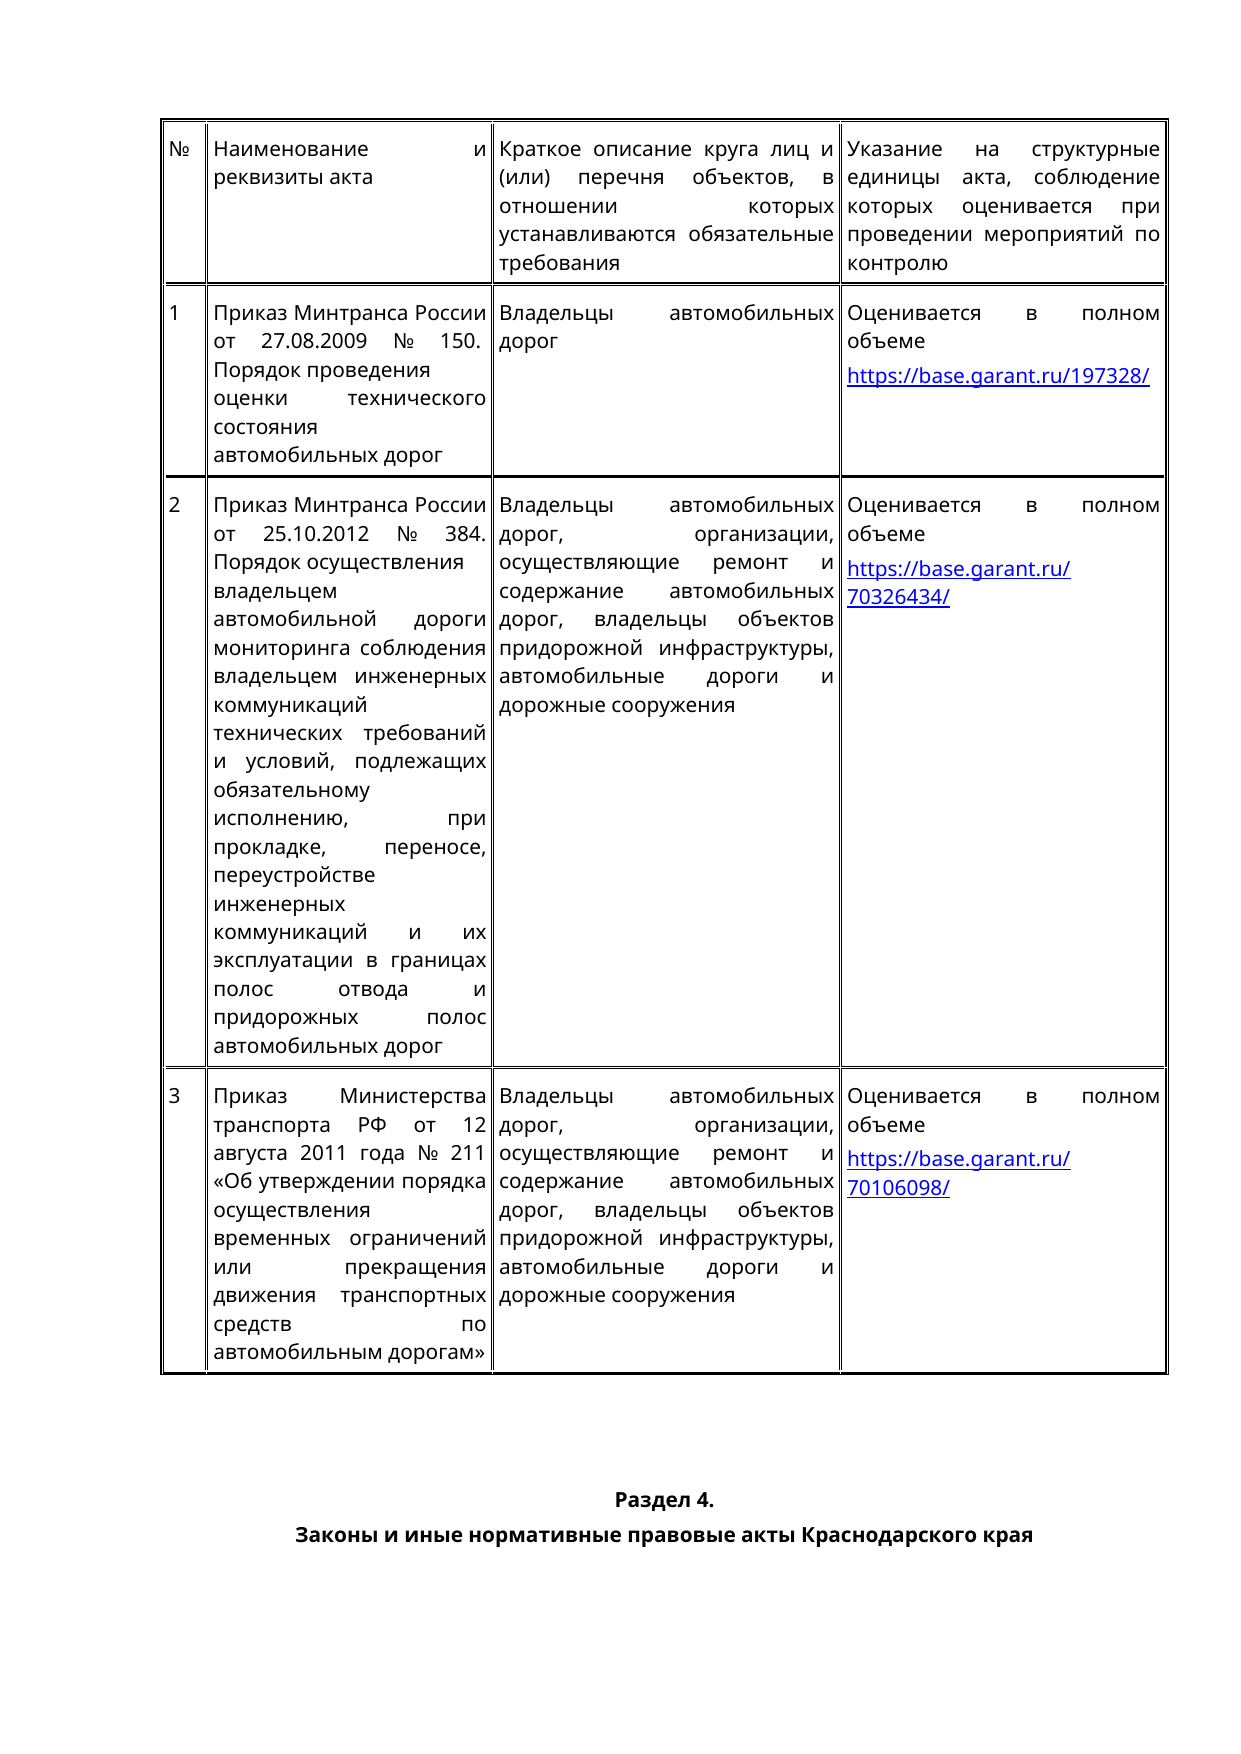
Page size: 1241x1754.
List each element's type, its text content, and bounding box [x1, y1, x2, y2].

table_header Указание на структурные единицы акта, соблюдение которых оценивается при проведении мероприятий по контролю [841, 122, 1165, 282]
table_cell Оценивается в полном объеме https://base.garant.ru/70106098/ [841, 1066, 1167, 1372]
table_cell Владельцы автомобильных дорог [494, 286, 839, 475]
table_cell Оценивается в полном объеме https://base.garant.ru/197328/ [842, 282, 1166, 475]
table_cell 3 [162, 1066, 207, 1372]
table_cell 1 [164, 282, 205, 475]
table_header № [164, 122, 207, 282]
text Законы и иные нормативные правовые акты Краснодарского края [177, 1520, 1152, 1549]
table_cell 2 [164, 475, 205, 1066]
table_cell Приказ Министерства транспорта РФ от 12 августа 2011 года № 211 «Об утверждении порядка осуществления временных ограничений или прекращения движения транспортных средств по автомобильным дорогам» [207, 1069, 493, 1372]
table_cell Оценивается в полном объеме https://base.garant.ru/70326434/ [842, 475, 1165, 1066]
table_cell Приказ Минтранса России от 25.10.2012 № 384. Порядок осуществления владельцем автомобильной дороги мониторинга соблюдения владельцем инженерных коммуникаций технических требований и условий, подлежащих обязательному исполнению, при прокладке, переносе, переустройстве инженерных коммуникаций и их эксплуатации в границах полос отвода и придорожных полос автомобильных дорог [208, 478, 491, 1066]
table_cell Приказ Минтранса России от 27.08.2009 № 150. Порядок проведения оценки технического состояния автомобильных дорог [208, 286, 491, 475]
text Раздел 4. [177, 1486, 1152, 1514]
table_header Краткое описание круга лиц и (или) перечня объектов, в отношении которых устанавливаются обязательные требования [493, 122, 841, 282]
table_header Наименование и реквизиты акта [207, 122, 493, 282]
